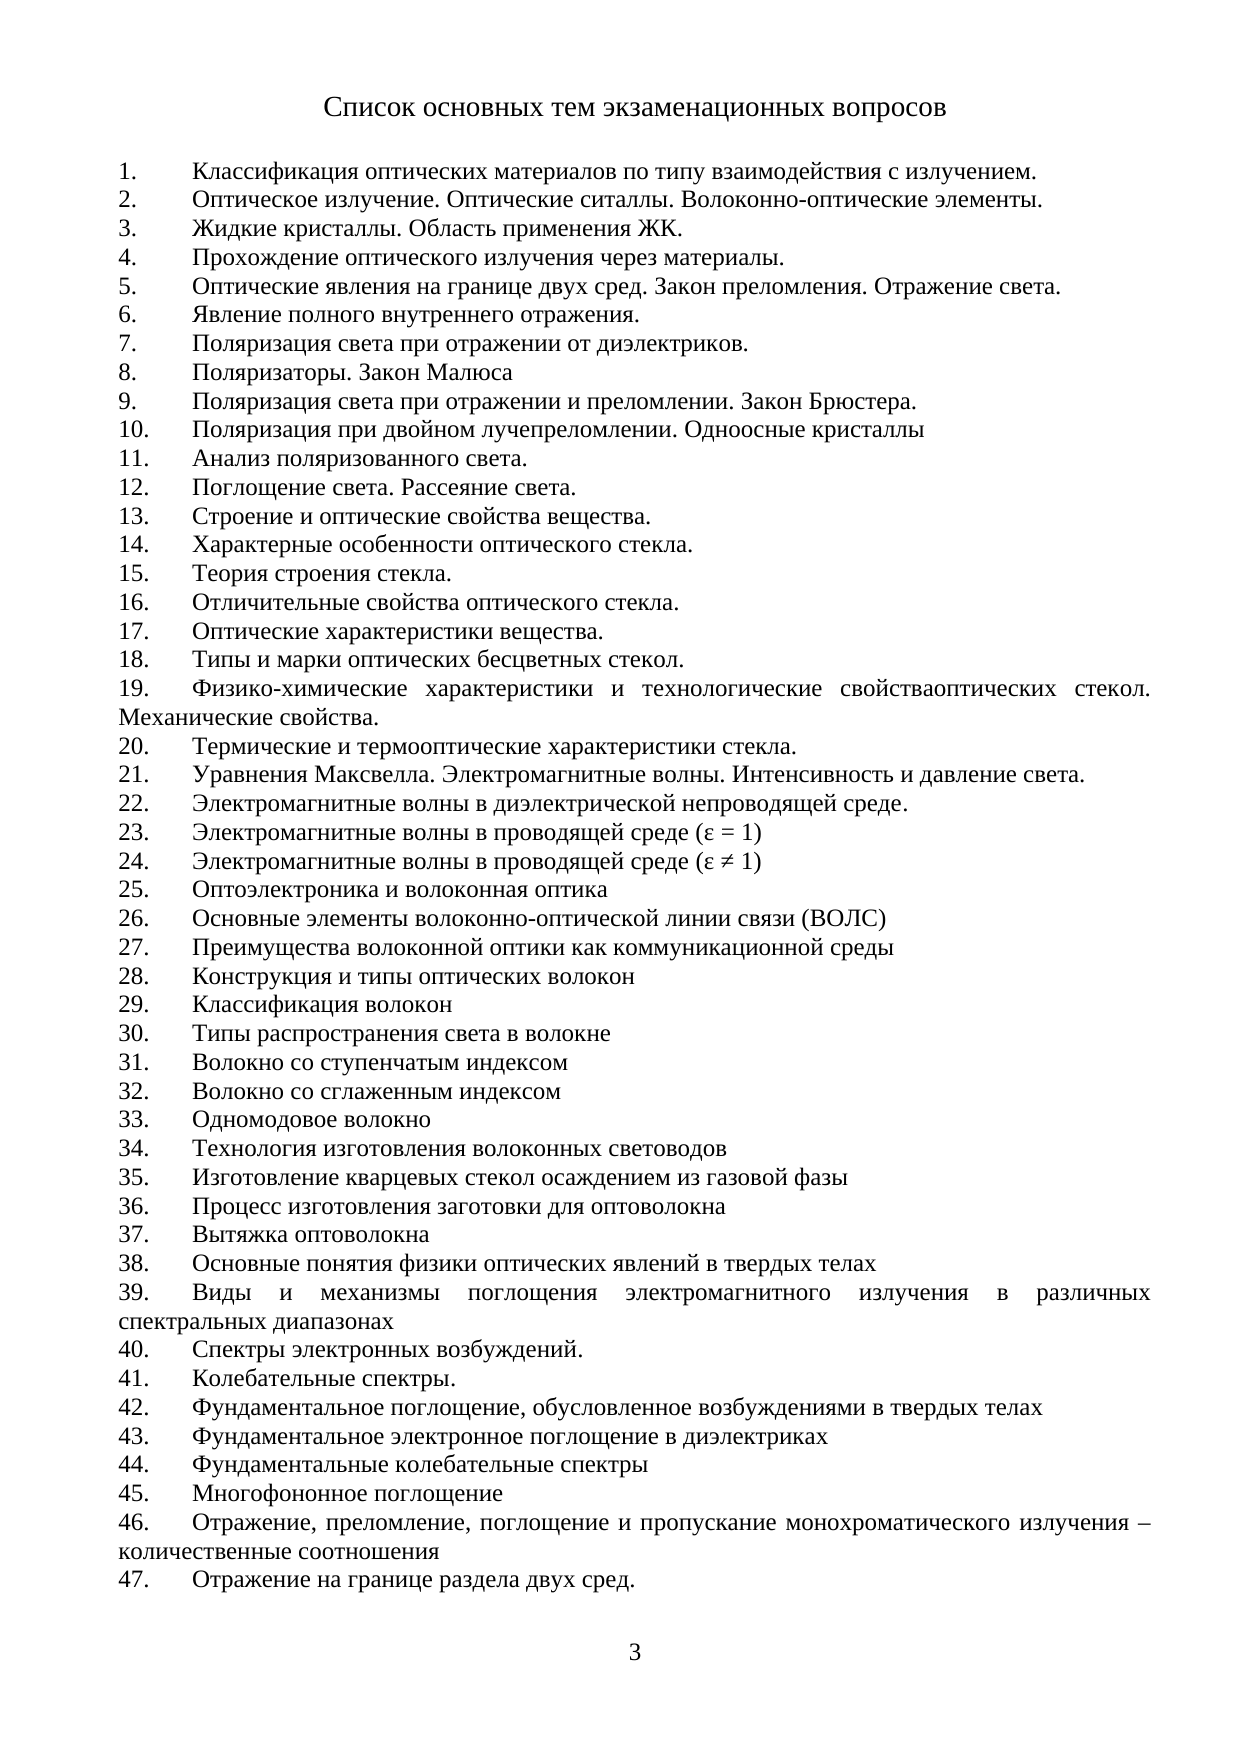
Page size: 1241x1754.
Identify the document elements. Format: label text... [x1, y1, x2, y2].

list Электромагнитные волны в диэлектрической непроводящей среде. [118, 788, 1152, 817]
list Строение и оптические свойства вещества. [118, 501, 1152, 529]
list Отражение, преломление, поглощение и пропускание монохроматического излучения – количественные соотношения [118, 1507, 1152, 1564]
list Поглощение света. Рассеяние света. [118, 472, 1152, 501]
list Технология изготовления волоконных световодов [118, 1133, 1152, 1162]
list Анализ поляризованного света. [118, 443, 1152, 472]
list Поляризация при двойном лучепреломлении. Одноосные кристаллы [118, 414, 1152, 443]
list Процесс изготовления заготовки для оптоволокна [118, 1191, 1152, 1219]
list Электромагнитные волны в проводящей среде (ε ≠ 1) [118, 846, 1152, 874]
list Электромагнитные волны в проводящей среде (ε = 1) [118, 817, 1152, 846]
list Вытяжка оптоволокна [118, 1219, 1152, 1248]
list Волокно со ступенчатым индексом [118, 1047, 1152, 1076]
list Оптическое излучение. Оптические ситаллы. Волоконно-оптические элементы. [118, 184, 1152, 213]
list Конструкция и типы оптических волокон [118, 961, 1152, 989]
list Отражение на границе раздела двух сред. [118, 1564, 1152, 1593]
list Поляризация света при отражении и преломлении. Закон Брюстера. [118, 386, 1152, 414]
list Уравнения Максвелла. Электромагнитные волны. Интенсивность и давление света. [118, 759, 1152, 788]
list Одномодовое волокно [118, 1104, 1152, 1133]
list Поляризация света при отражении от диэлектриков. [118, 328, 1152, 357]
list Преимущества волоконной оптики как коммуникационной среды [118, 932, 1152, 961]
list Основные понятия физики оптических явлений в твердых телах [118, 1248, 1152, 1277]
list Типы и марки оптических бесцветных стекол. [118, 644, 1152, 673]
list Оптические явления на границе двух сред. Закон преломления. Отражение света. [118, 271, 1152, 299]
list Изготовление кварцевых стекол осаждением из газовой фазы [118, 1162, 1152, 1191]
text Список основных тем экзаменационных вопросов [118, 89, 1152, 122]
list Жидкие кристаллы. Область применения ЖК. [118, 213, 1152, 242]
list Фундаментальные колебательные спектры [118, 1449, 1152, 1478]
list Фундаментальное электронное поглощение в диэлектриках [118, 1421, 1152, 1449]
list Основные элементы волоконно-оптической линии связи (ВОЛС) [118, 903, 1152, 932]
list Физико-химические характеристики и технологические свойстваоптических стекол. Механические свойства. [118, 673, 1152, 731]
list Многофононное поглощение [118, 1478, 1152, 1507]
list Виды и механизмы поглощения электромагнитного излучения в различных спектральных диапазонах [118, 1277, 1152, 1334]
list Оптические характеристики вещества. [118, 616, 1152, 644]
list Классификация волокон [118, 989, 1152, 1018]
list Характерные особенности оптического стекла. [118, 529, 1152, 558]
list Теория строения стекла. [118, 558, 1152, 587]
list Спектры электронных возбуждений. [118, 1334, 1152, 1363]
list Поляризаторы. Закон Малюса [118, 357, 1152, 386]
list Волокно со сглаженным индексом [118, 1076, 1152, 1104]
list Термические и термооптические характеристики стекла. [118, 731, 1152, 759]
list Фундаментальное поглощение, обусловленное возбуждениями в твердых телах [118, 1392, 1152, 1421]
list Классификация оптических материалов по типу взаимодействия с излучением. [118, 156, 1152, 184]
list Отличительные свойства оптического стекла. [118, 587, 1152, 616]
list Оптоэлектроника и волоконная оптика [118, 874, 1152, 903]
list Прохождение оптического излучения через материалы. [118, 242, 1152, 271]
list Колебательные спектры. [118, 1363, 1152, 1392]
list Явление полного внутреннего отражения. [118, 299, 1152, 328]
list Типы распространения света в волокне [118, 1018, 1152, 1047]
